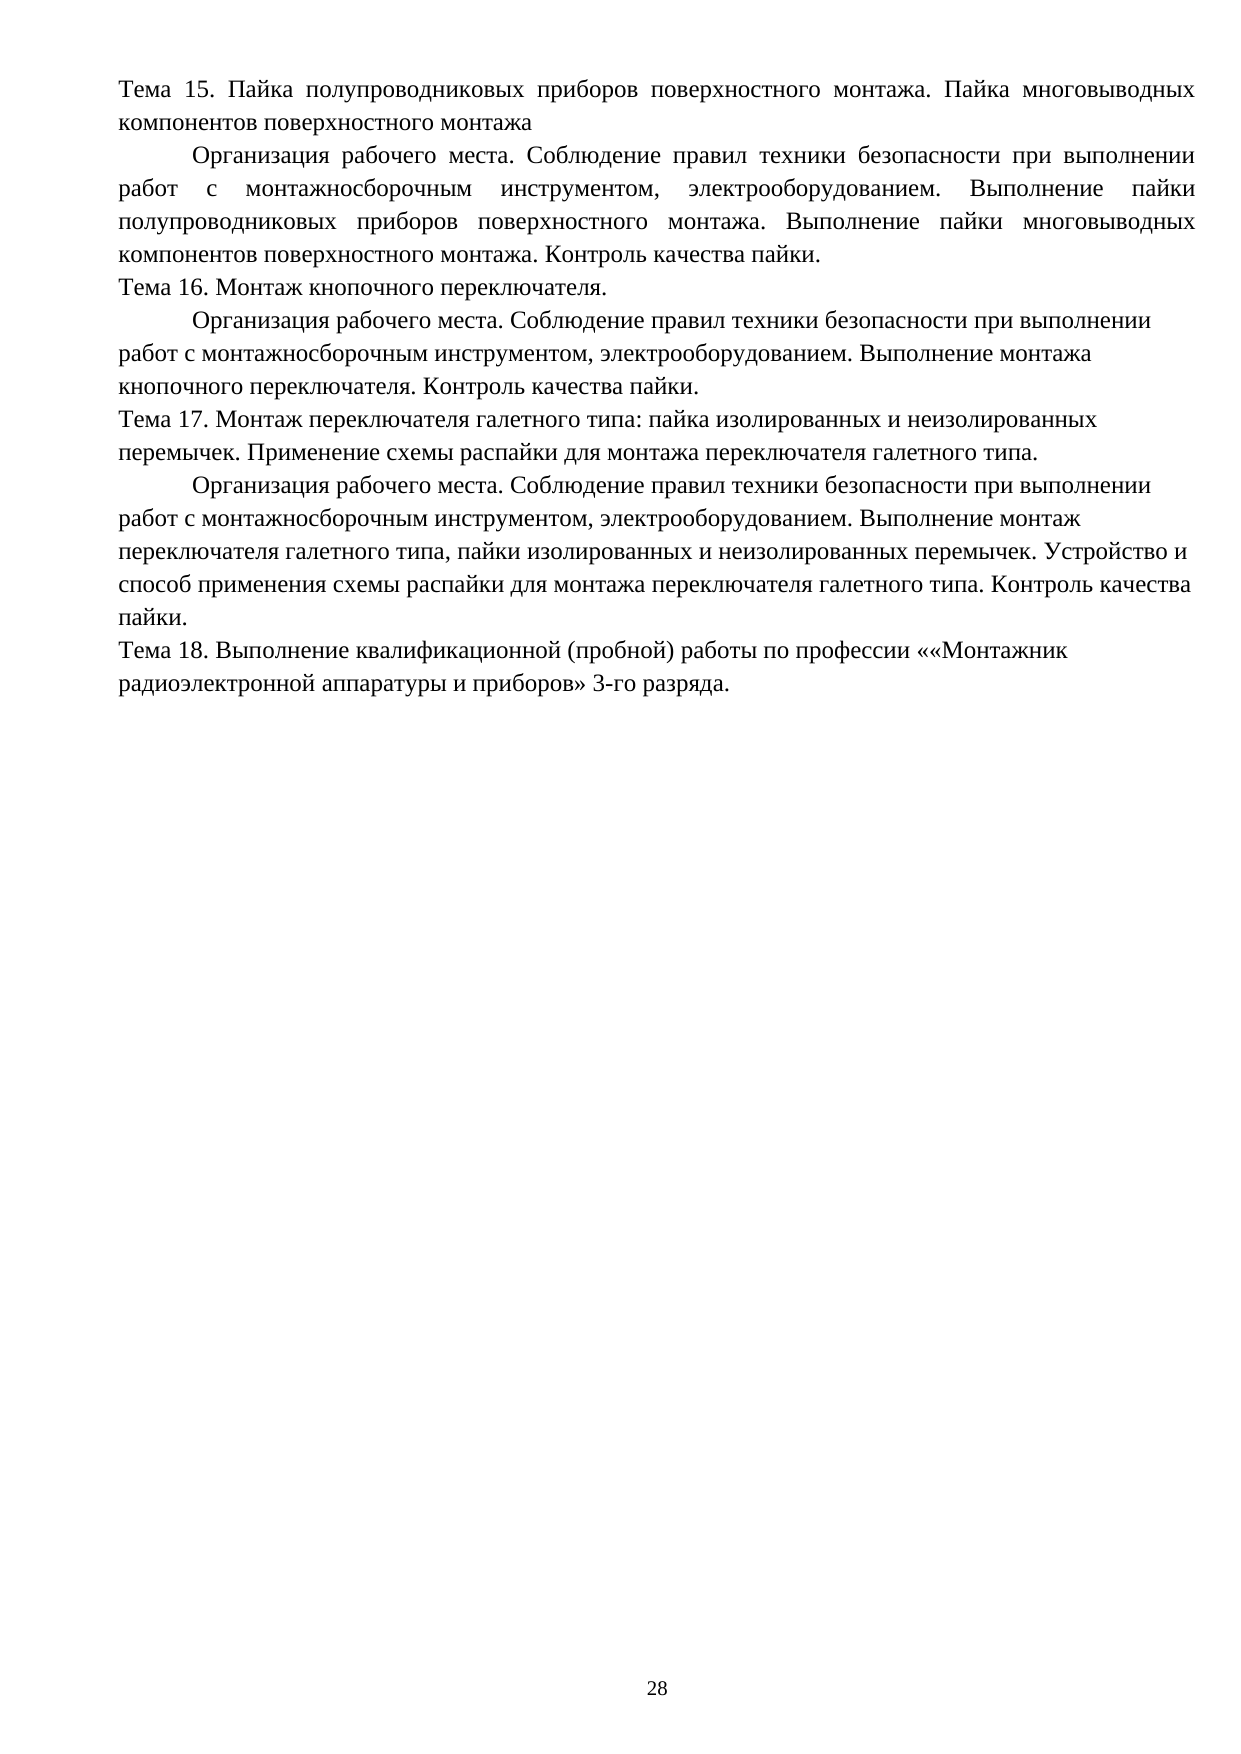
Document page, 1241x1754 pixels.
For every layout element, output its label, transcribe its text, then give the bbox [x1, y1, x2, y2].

text Тема 18. Выполнение квалификационной (пробной) работы по профессии ««Монтажник радиоэлектронной аппаратуры и приборов» 3-го разряда. [118, 635, 1196, 697]
text Организация рабочего места. Соблюдение правил техники безопасности при выполнении работ с монтажносборочным инструментом, электрооборудованием. Выполнение монтажа кнопочного переключателя. Контроль качества пайки. [118, 305, 1196, 400]
text Тема 17. Монтаж переключателя галетного типа: пайка изолированных и неизолированных перемычек. Применение схемы распайки для монтажа переключателя галетного типа. [118, 404, 1196, 466]
text Организация рабочего места. Соблюдение правил техники безопасности при выполнении работ с монтажносборочным инструментом, электрооборудованием. Выполнение пайки полупроводниковых приборов поверхностного монтажа. Выполнение пайки многовыводных компонентов поверхностного монтажа. Контроль качества пайки. [118, 140, 1196, 268]
text Организация рабочего места. Соблюдение правил техники безопасности при выполнении работ с монтажносборочным инструментом, электрооборудованием. Выполнение монтаж переключателя галетного типа, пайки изолированных и неизолированных перемычек. Устройство и способ применения схемы распайки для монтажа переключателя галетного типа. Контроль качества пайки. [118, 470, 1196, 631]
text Тема 16. Монтаж кнопочного переключателя. [118, 272, 1196, 301]
text Тема 15. Пайка полупроводниковых приборов поверхностного монтажа. Пайка многовыводных компонентов поверхностного монтажа [118, 74, 1196, 136]
